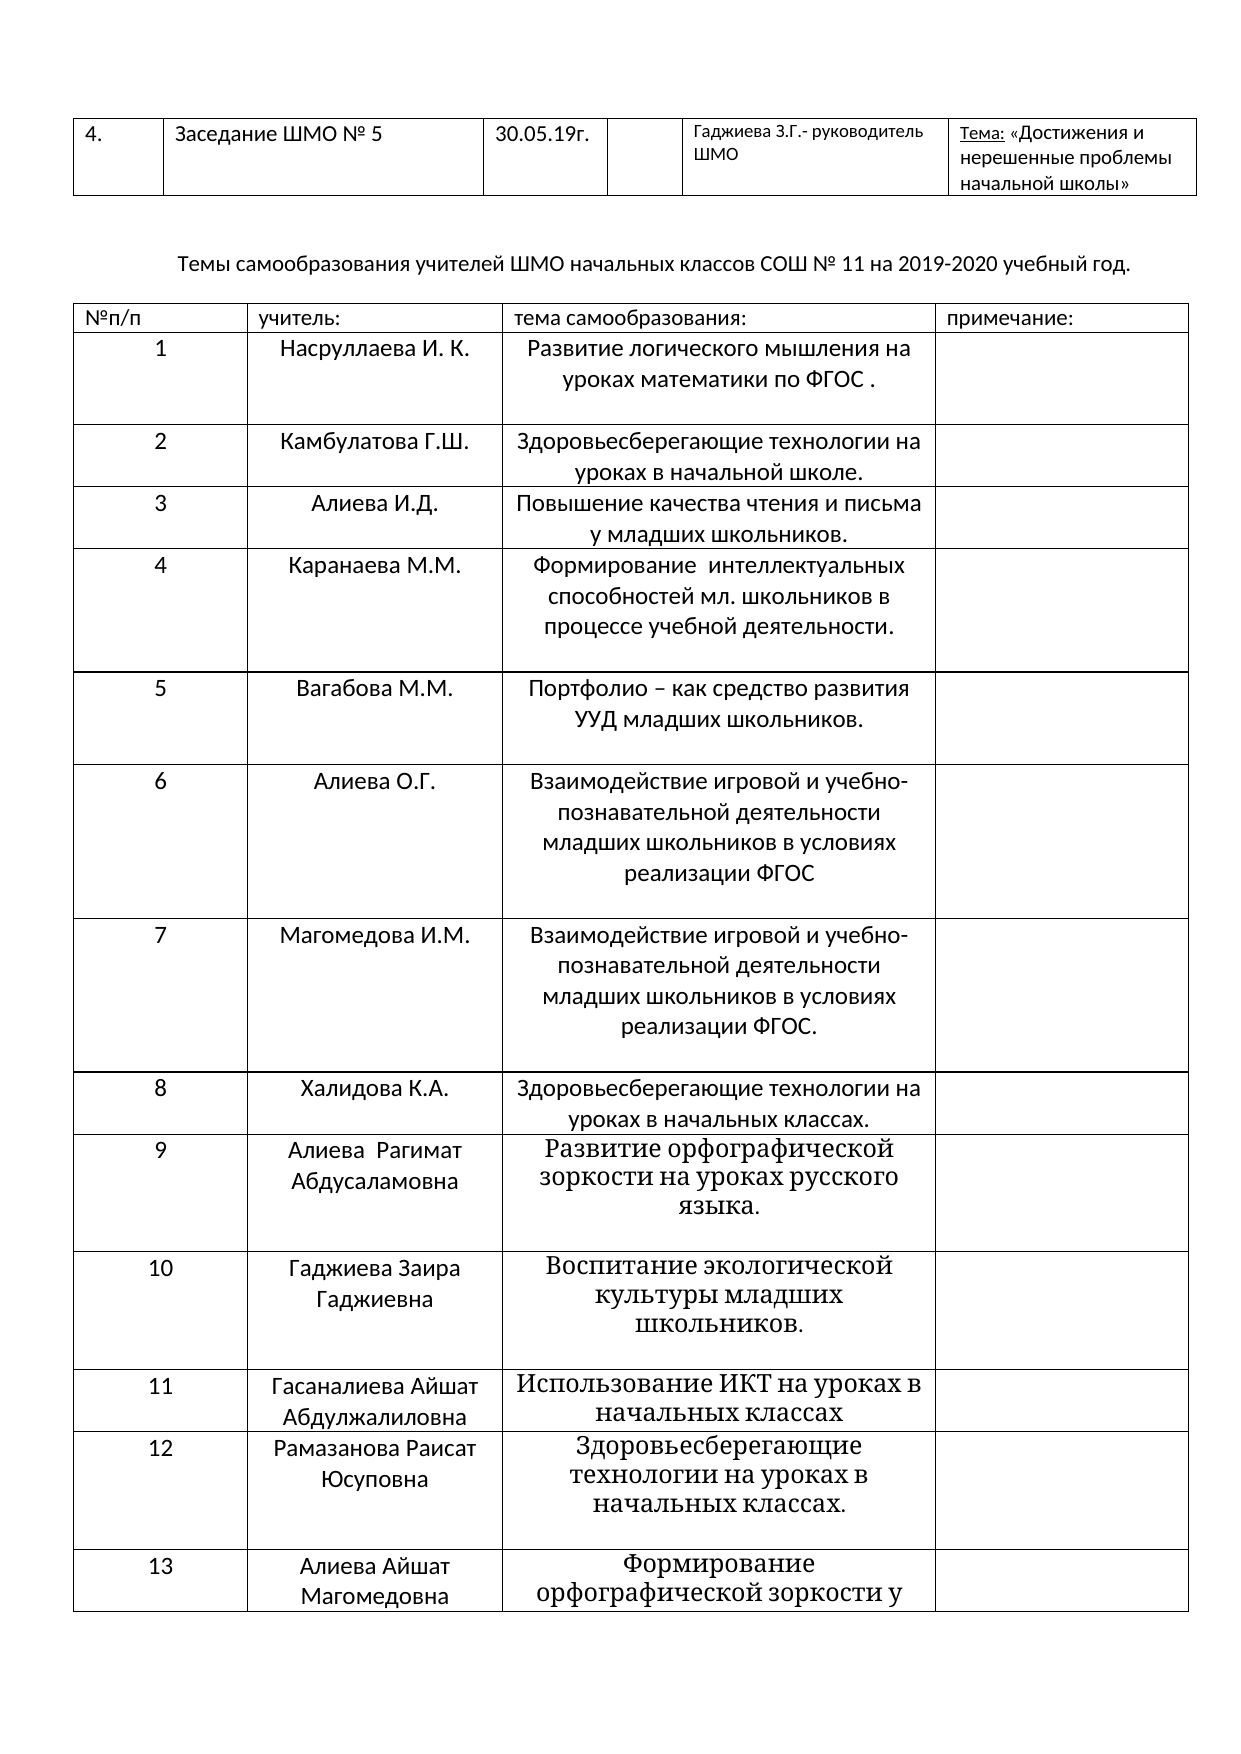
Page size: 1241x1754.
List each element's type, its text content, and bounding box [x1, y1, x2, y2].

table_cell Воспитание экологической культуры младших школьников. [503, 1252, 935, 1369]
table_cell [503, 1550, 935, 1611]
table_cell 1 [74, 333, 247, 424]
table_cell Портфолио – как средство развития УУД младших школьников. [503, 673, 935, 764]
table_cell 9 [74, 1135, 247, 1251]
table_cell Тема: «Достижения и нерешенные проблемы начальной школы» [949, 119, 1196, 195]
table_cell 2 [74, 425, 247, 486]
table_cell [936, 1550, 1188, 1611]
table_cell Здоровьесберегающие технологии на уроках в начальных классах. [503, 1432, 935, 1549]
table_header учитель: [248, 304, 502, 332]
table_cell [936, 1432, 1188, 1549]
table_cell Взаимодействие игровой и учебно-познавательной деятельности младших школьников в условиях реализации ФГОС [503, 765, 935, 918]
table_cell Рамазанова Раисат Юсуповна [248, 1432, 502, 1549]
table_cell 6 [74, 765, 247, 918]
table_cell Здоровьесберегающие технологии на уроках в начальной школе. [503, 425, 935, 486]
table_cell 30.05.19г. [484, 119, 607, 195]
table_cell Заседание ШМО № 5 [164, 119, 483, 195]
table_cell 8 [74, 1073, 247, 1133]
table_cell [936, 765, 1188, 918]
table_cell Каранаева М.М. [248, 549, 502, 671]
table_cell [936, 1370, 1188, 1431]
table_header примечание: [936, 304, 1188, 332]
table_cell Алиева Рагимат Абдусаламовна [248, 1135, 502, 1251]
table_cell Взаимодействие игровой и учебно-познавательной деятельности младших школьников в условиях реализации ФГОС. [503, 919, 935, 1071]
table_cell [936, 333, 1188, 424]
table_cell Развитие логического мышления на уроках математики по ФГОС . [503, 333, 935, 424]
table_cell 12 [74, 1432, 247, 1549]
table_cell 4 [74, 549, 247, 671]
table_cell Развитие орфографической зоркости на уроках русского языка. [503, 1135, 935, 1251]
table_cell 10 [74, 1252, 247, 1369]
table_cell [608, 119, 682, 195]
table_cell Формирование интеллектуальных способностей мл. школьников в процессе учебной деятельности. [503, 549, 935, 671]
table_cell Повышение качества чтения и письма у младших школьников. [503, 487, 935, 548]
table_cell Камбулатова Г.Ш. [248, 425, 502, 486]
table_cell 5 [74, 673, 247, 764]
table_header №п/п [74, 304, 247, 332]
table_cell 7 [74, 919, 247, 1071]
text Темы самообразования учителей ШМО начальных классов СОШ № 11 на 2019-2020 учебный год. [177, 249, 1152, 277]
table_cell Гаджиева Заира Гаджиевна [248, 1252, 502, 1369]
table_cell [936, 425, 1188, 486]
table_cell 13 [74, 1550, 247, 1611]
table_cell Алиева О.Г. [248, 765, 502, 918]
table_cell Магомедова И.М. [248, 919, 502, 1071]
table_cell Алиева И.Д. [248, 487, 502, 548]
table_cell Вагабова М.М. [248, 673, 502, 764]
table_cell [936, 1135, 1188, 1251]
table_cell 3 [74, 487, 247, 548]
table_cell [936, 673, 1188, 764]
table_header тема самообразования: [503, 304, 935, 332]
table_cell [936, 549, 1188, 671]
table_cell [936, 1252, 1188, 1369]
table_cell 4. [74, 119, 163, 195]
table_cell Здоровьесберегающие технологии на уроках в начальных классах. [503, 1073, 935, 1133]
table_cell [248, 1550, 502, 1611]
table_cell Гаджиева З.Г.- руководитель ШМО [683, 119, 948, 195]
table_cell Насруллаева И. К. [248, 333, 502, 424]
table_cell Гасаналиева Айшат Абдулжалиловна [248, 1370, 502, 1431]
table_cell 11 [74, 1370, 247, 1431]
table_cell Использование ИКТ на уроках в начальных классах [503, 1370, 935, 1431]
table_cell Халидова К.А. [248, 1073, 502, 1133]
table_cell [936, 1073, 1188, 1133]
table_cell [936, 919, 1188, 1071]
table_cell [936, 487, 1188, 548]
